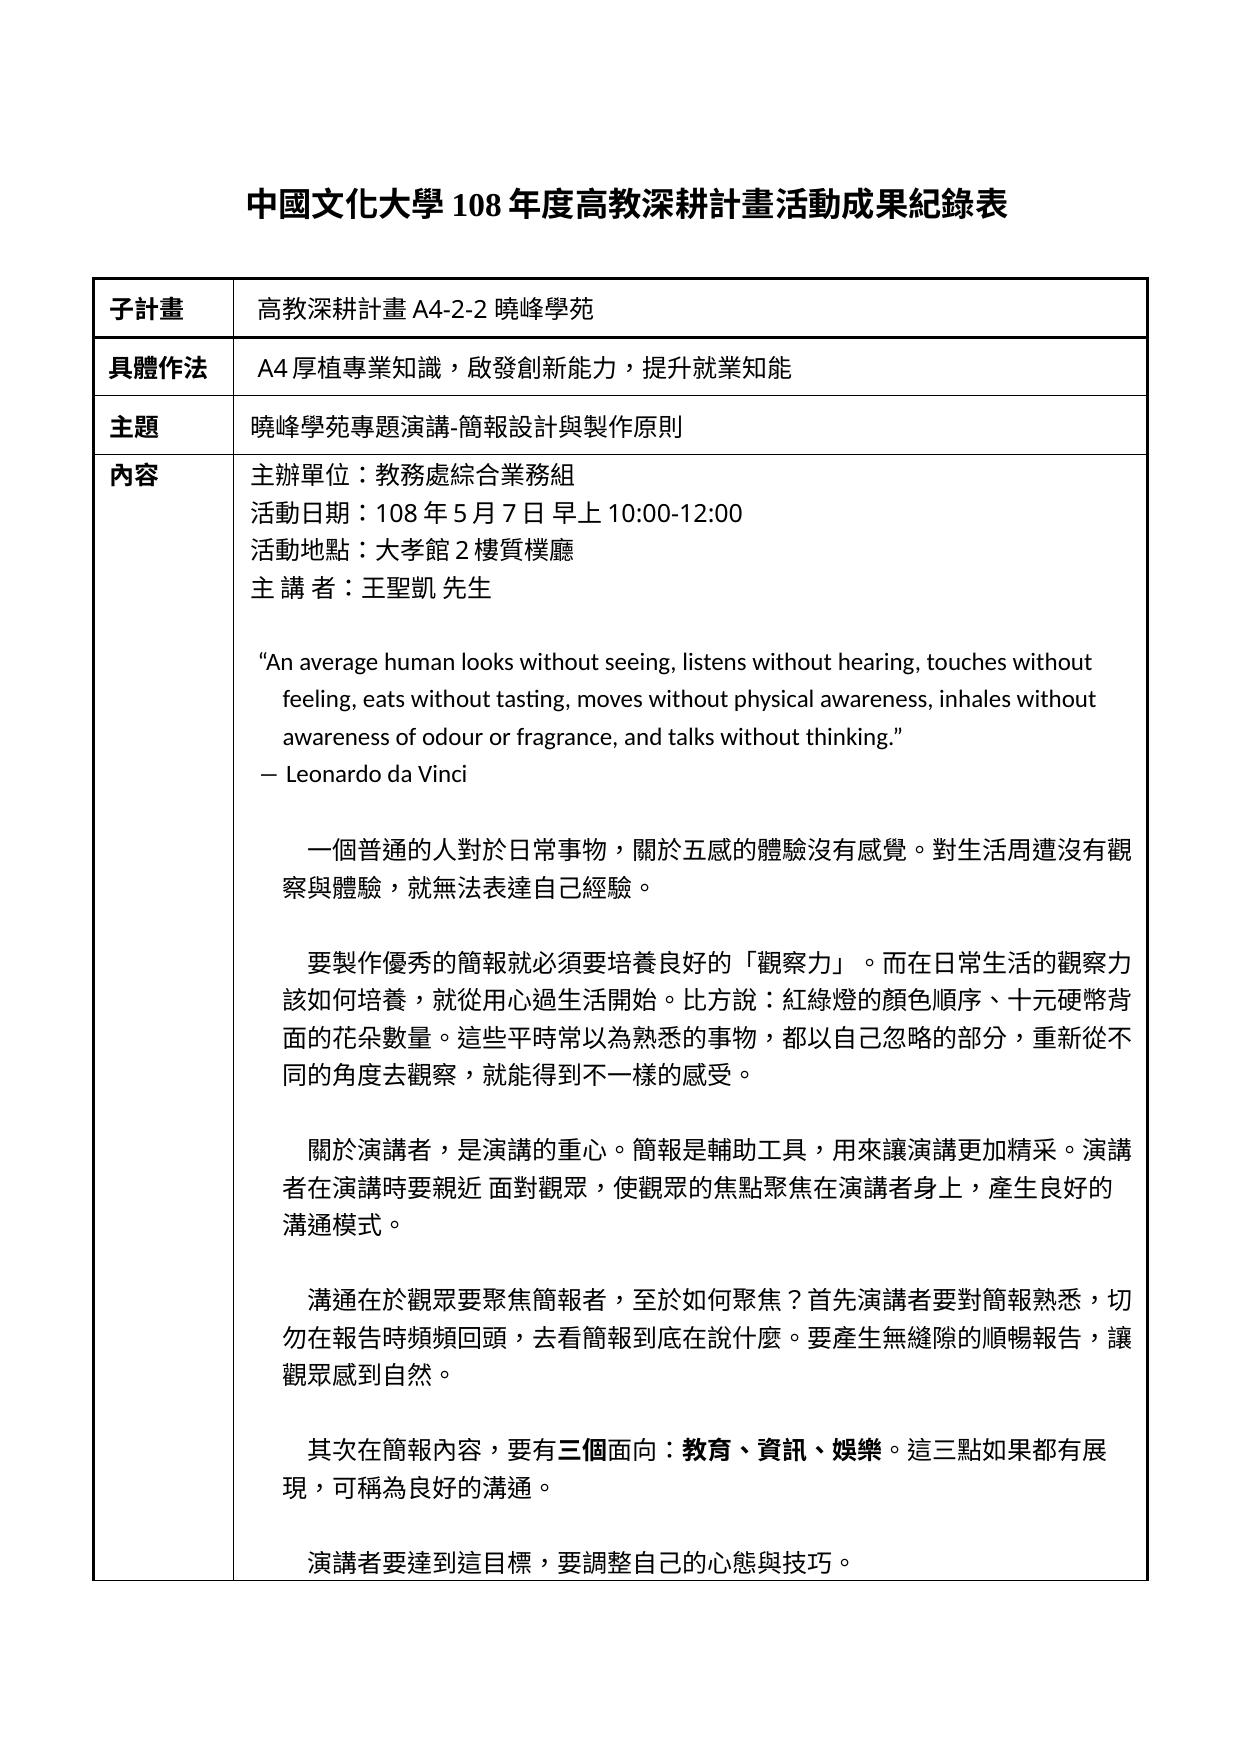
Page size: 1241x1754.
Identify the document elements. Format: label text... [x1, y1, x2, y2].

table_cell 內容 [95, 455, 233, 1580]
table_header 子計畫 [95, 280, 233, 336]
text 中國文化大學108年度高教深耕計畫活動成果紀錄表 [200, 164, 1053, 239]
table_cell 曉峰學苑專題演講-簡報設計與製作原則 [234, 396, 1146, 454]
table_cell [234, 455, 1146, 1580]
table_cell 主題 [95, 396, 233, 454]
table_cell 具體作法 [95, 339, 233, 395]
table_cell A4厚植專業知識，啟發創新能力，提升就業知能 [234, 339, 1146, 395]
table_header 高教深耕計畫A4-2-2 曉峰學苑 [234, 280, 1146, 336]
